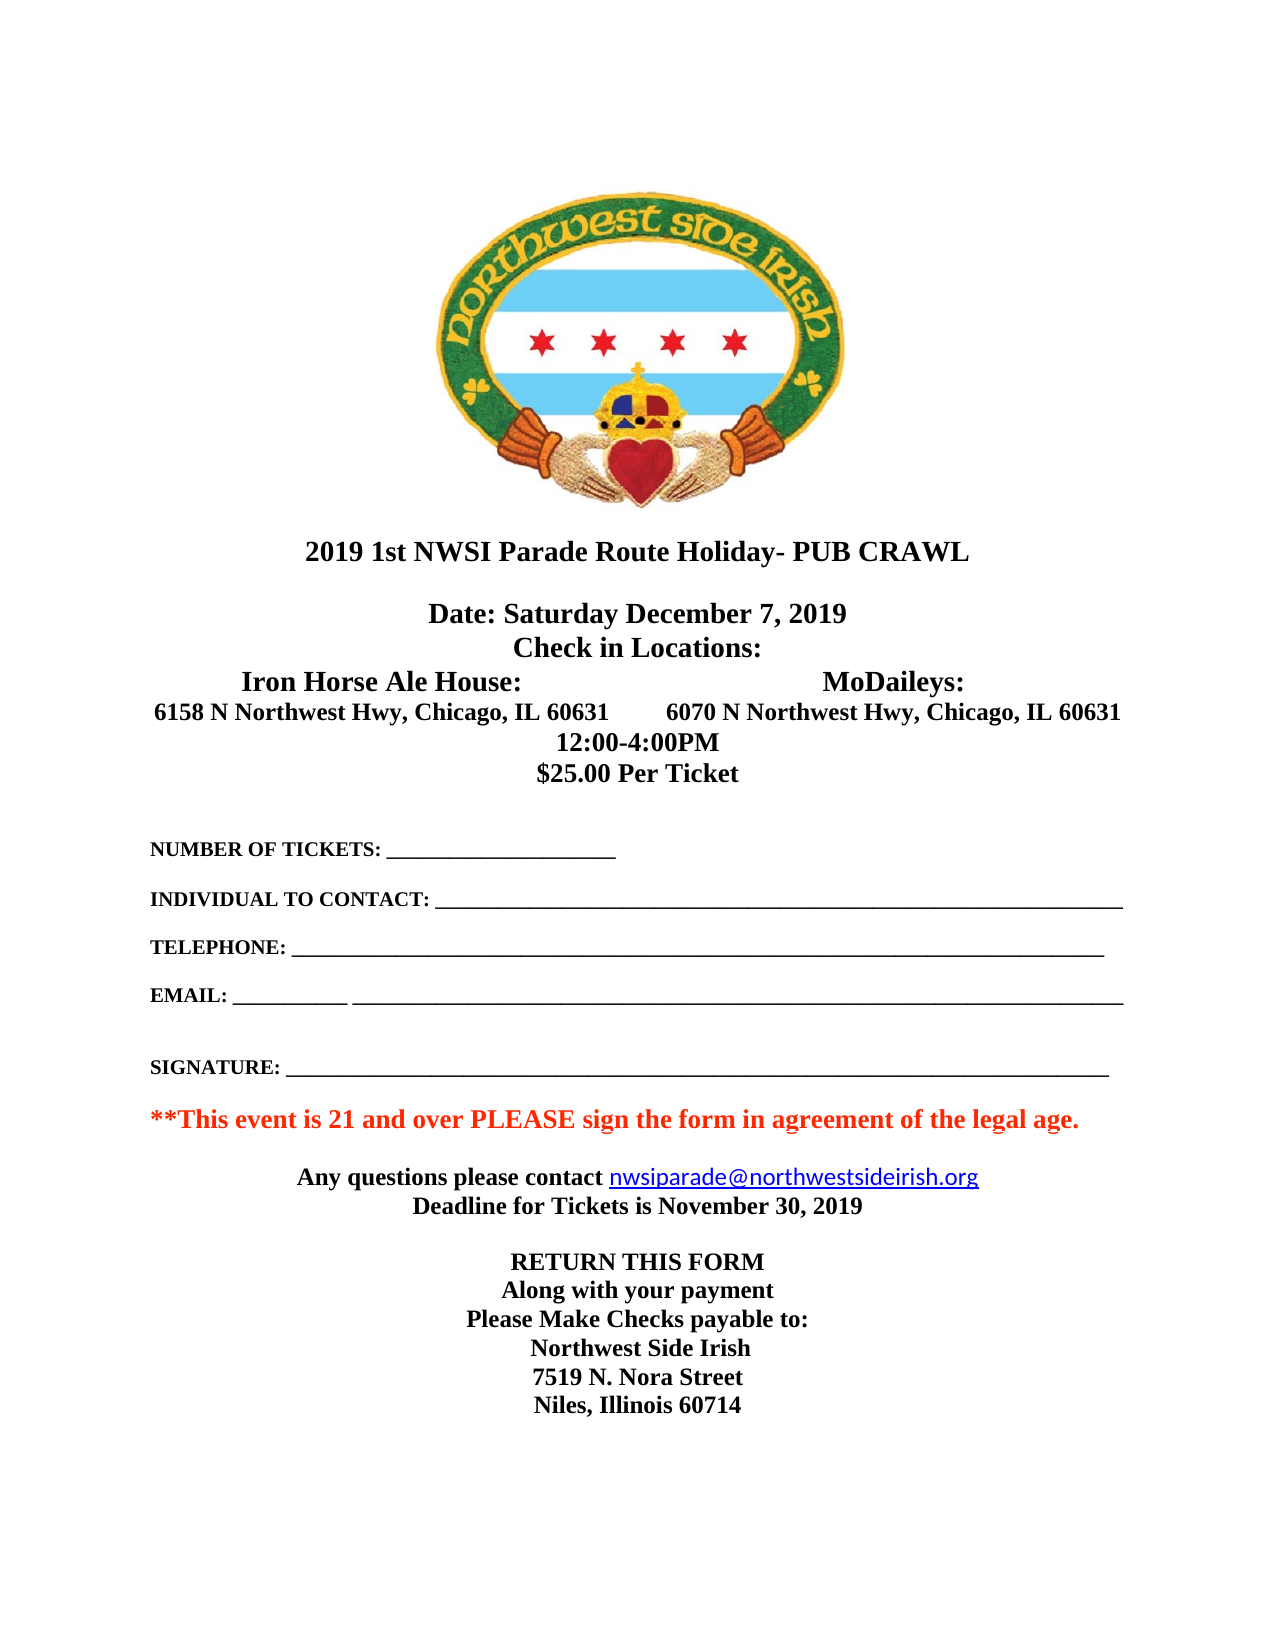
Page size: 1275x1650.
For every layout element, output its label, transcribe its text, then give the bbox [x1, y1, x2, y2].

text SIGNATURE: _______________________________________________________________________________ [150, 1055, 1125, 1079]
text Deadline for Tickets is November 30, 2019 [150, 1191, 1125, 1220]
text EMAIL: ___________ __________________________________________________________________________ [150, 983, 1125, 1007]
text 6070 N Northwest Hwy, Chicago, IL 60631 [662, 697, 1125, 726]
text 12:00-4:00PM [150, 726, 1125, 757]
text Check in Locations: [150, 630, 1125, 664]
text Iron Horse Ale House: [150, 664, 613, 697]
text 6158 N Northwest Hwy, Chicago, IL 60631 [150, 697, 613, 726]
text Please Make Checks payable to: [150, 1304, 1125, 1333]
text Northwest Side Irish [150, 1333, 1125, 1362]
text 2019 1st NWSI Parade Route Holiday- PUB CRAWL [150, 534, 1125, 568]
text INDIVIDUAL TO CONTACT: __________________________________________________________________ [150, 887, 1125, 911]
text MoDaileys: [662, 664, 1125, 697]
text RETURN THIS FORM [150, 1247, 1125, 1275]
text **This event is 21 and over PLEASE sign the form in agreement of the legal age. [150, 1103, 1125, 1134]
text Along with your payment [150, 1275, 1125, 1304]
text 7519 N. Nora Street [150, 1362, 1125, 1390]
text NUMBER OF TICKETS: ______________________ [150, 836, 1125, 861]
text Niles, Illinois 60714 [150, 1390, 1125, 1419]
text TELEPHONE: ______________________________________________________________________________ [150, 935, 1125, 959]
picture [383, 150, 892, 535]
text Any questions please contact nwsiparade@northwestsideirish.org [150, 1161, 1125, 1191]
text $25.00 Per Ticket [150, 757, 1125, 788]
text Date: Saturday December 7, 2019 [150, 597, 1125, 630]
